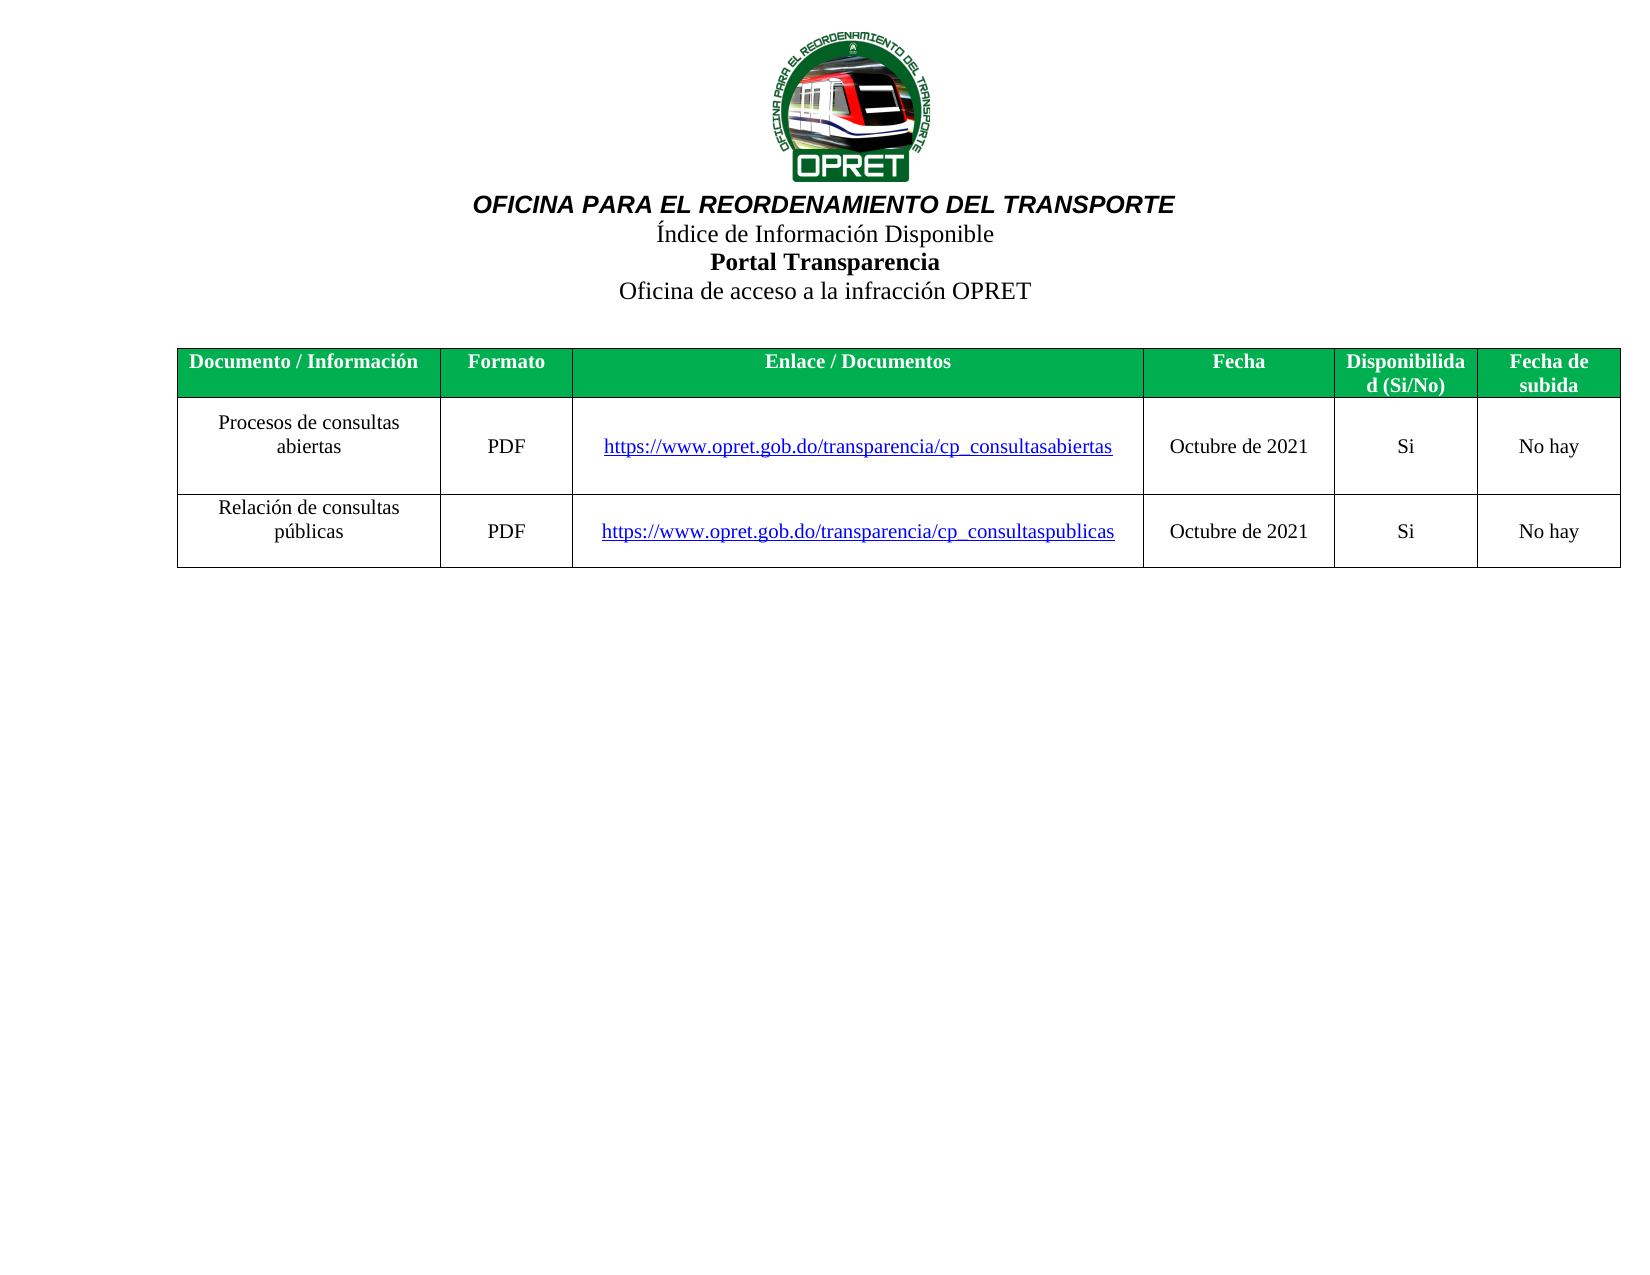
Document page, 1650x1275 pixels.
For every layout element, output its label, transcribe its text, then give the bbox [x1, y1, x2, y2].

table_cell Procesos de consultas abiertas [178, 398, 440, 494]
table_cell https://www.opret.gob.do/transparencia/cp_consultasabiertas [573, 398, 1143, 494]
table_cell PDF [441, 398, 572, 494]
table_cell https://www.opret.gob.do/transparencia/cp_consultaspublicas [573, 495, 1143, 567]
table_header Disponibilidad (Si/No) [1335, 349, 1477, 397]
table_cell Octubre de 2021 [1144, 398, 1334, 494]
table_cell PDF [441, 495, 572, 567]
table_header Fecha de subida [1478, 349, 1620, 397]
table_cell No hay [1478, 495, 1620, 567]
picture [772, 32, 930, 182]
table_cell Si [1335, 398, 1477, 494]
table_cell Octubre de 2021 [1144, 495, 1334, 567]
table_header Formato [441, 349, 572, 397]
table_header Fecha [1144, 349, 1334, 397]
table_cell Si [1335, 495, 1477, 567]
table_header Enlace / Documentos [573, 349, 1143, 397]
table_cell No hay [1478, 398, 1620, 494]
table_header Documento / Información [178, 349, 440, 397]
table_cell Relación de consultas públicas [178, 495, 440, 567]
